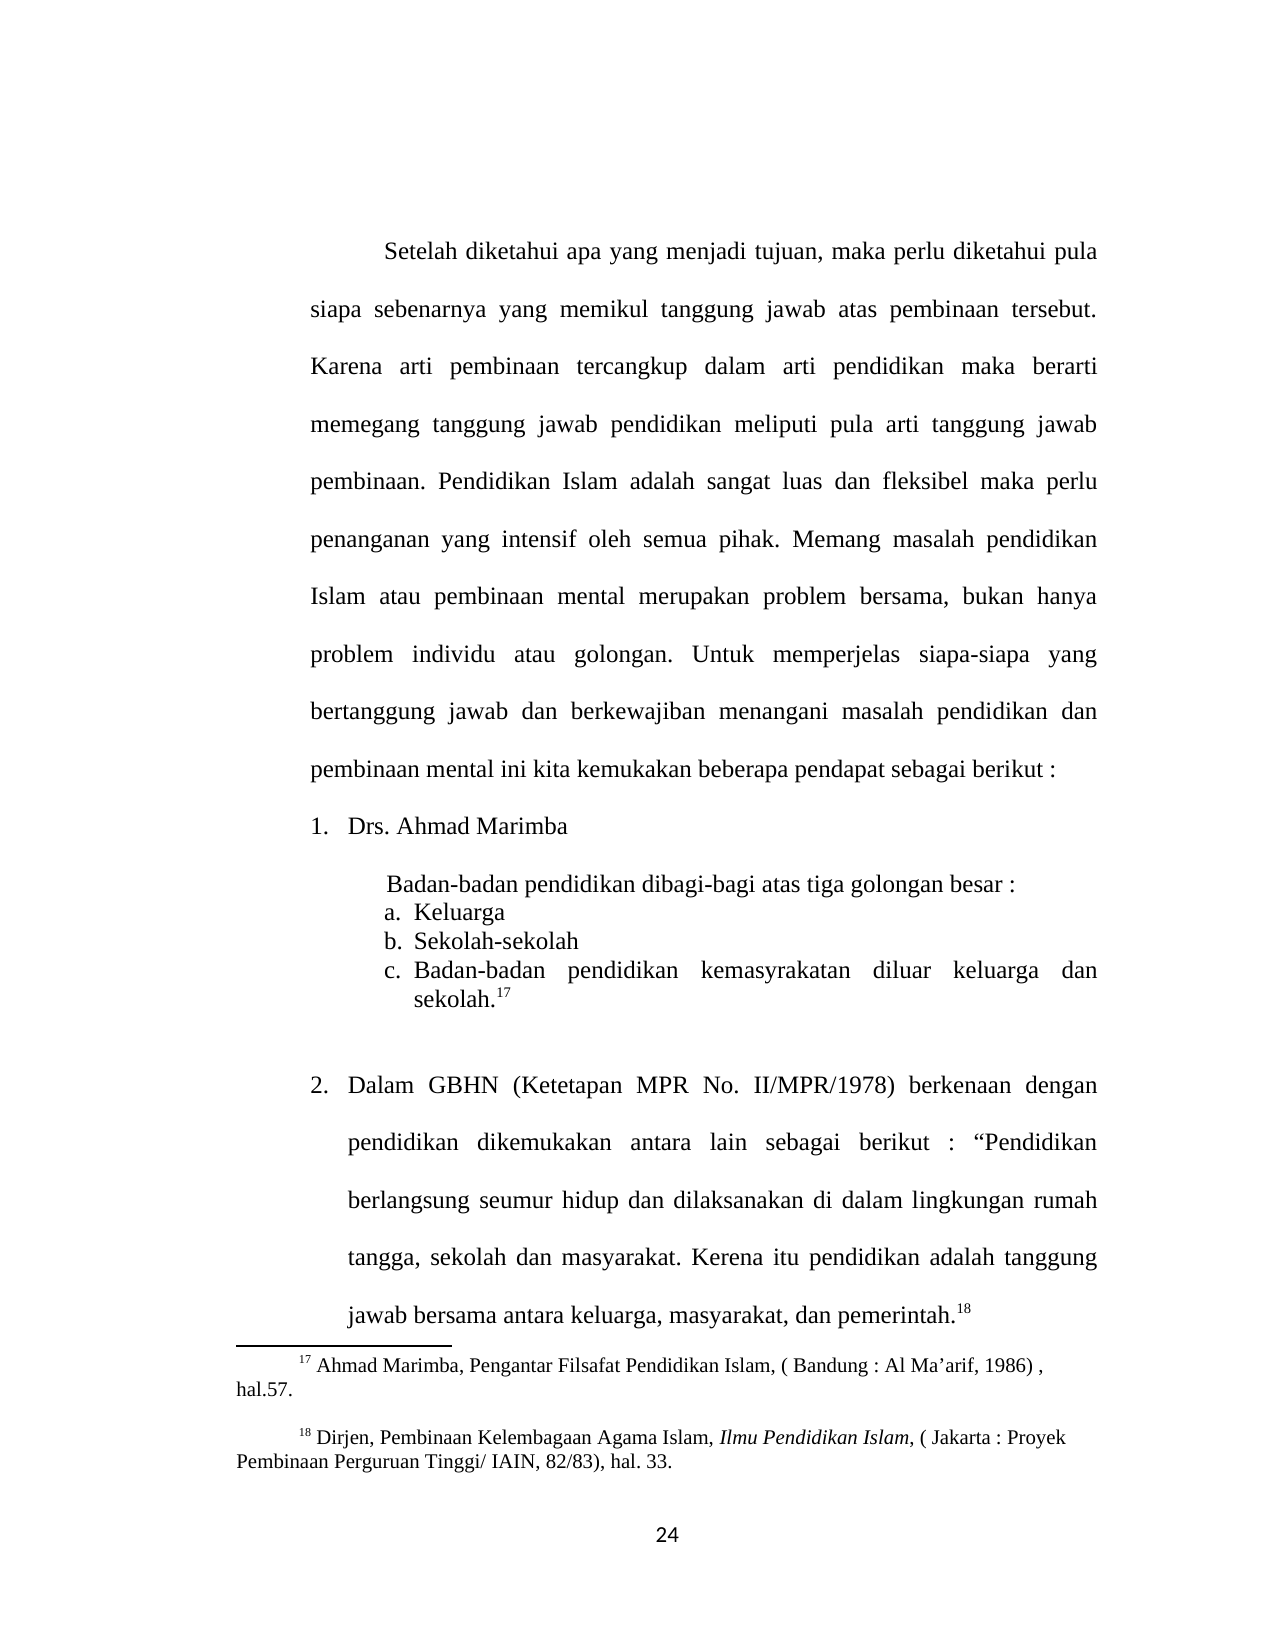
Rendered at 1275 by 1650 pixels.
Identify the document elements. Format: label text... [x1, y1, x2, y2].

list Badan-badan pendidikan dibagi-bagi atas tiga golongan besar : [310, 869, 1098, 897]
list Sekolah-sekolah [384, 926, 1098, 955]
list Keluarga [384, 897, 1098, 926]
list Drs. Ahmad Marimba [310, 811, 1098, 840]
list Dalam GBHN (Ketetapan MPR No. II/MPR/1978) berkenaan dengan pendidikan dikemukakan antara lain sebagai berikut : “Pendidikan berlangsung seumur hidup dan dilaksanakan di dalam lingkungan rumah tangga, sekolah dan masyarakat. Kerena itu pendidikan adalah tanggung jawab bersama antara keluarga, masyarakat, dan pemerintah. [310, 1070, 1098, 1329]
text Setelah diketahui apa yang menjadi tujuan, maka perlu diketahui pula siapa sebenarnya yang memikul tanggung jawab atas pembinaan tersebut. Karena arti pembinaan tercangkup dalam arti pendidikan maka berarti memegang tanggung jawab pendidikan meliputi pula arti tanggung jawab pembinaan. Pendidikan Islam adalah sangat luas dan fleksibel maka perlu penanganan yang intensif oleh semua pihak. Memang masalah pendidikan Islam atau pembinaan mental merupakan problem bersama, bukan hanya problem individu atau golongan. Untuk memperjelas siapa-siapa yang bertanggung jawab dan berkewajiban menangani masalah pendidikan dan pembinaan mental ini kita kemukakan beberapa pendapat sebagai berikut : [310, 236, 1098, 782]
list Badan-badan pendidikan kemasyrakatan diluar keluarga dan sekolah. [384, 955, 1098, 1012]
